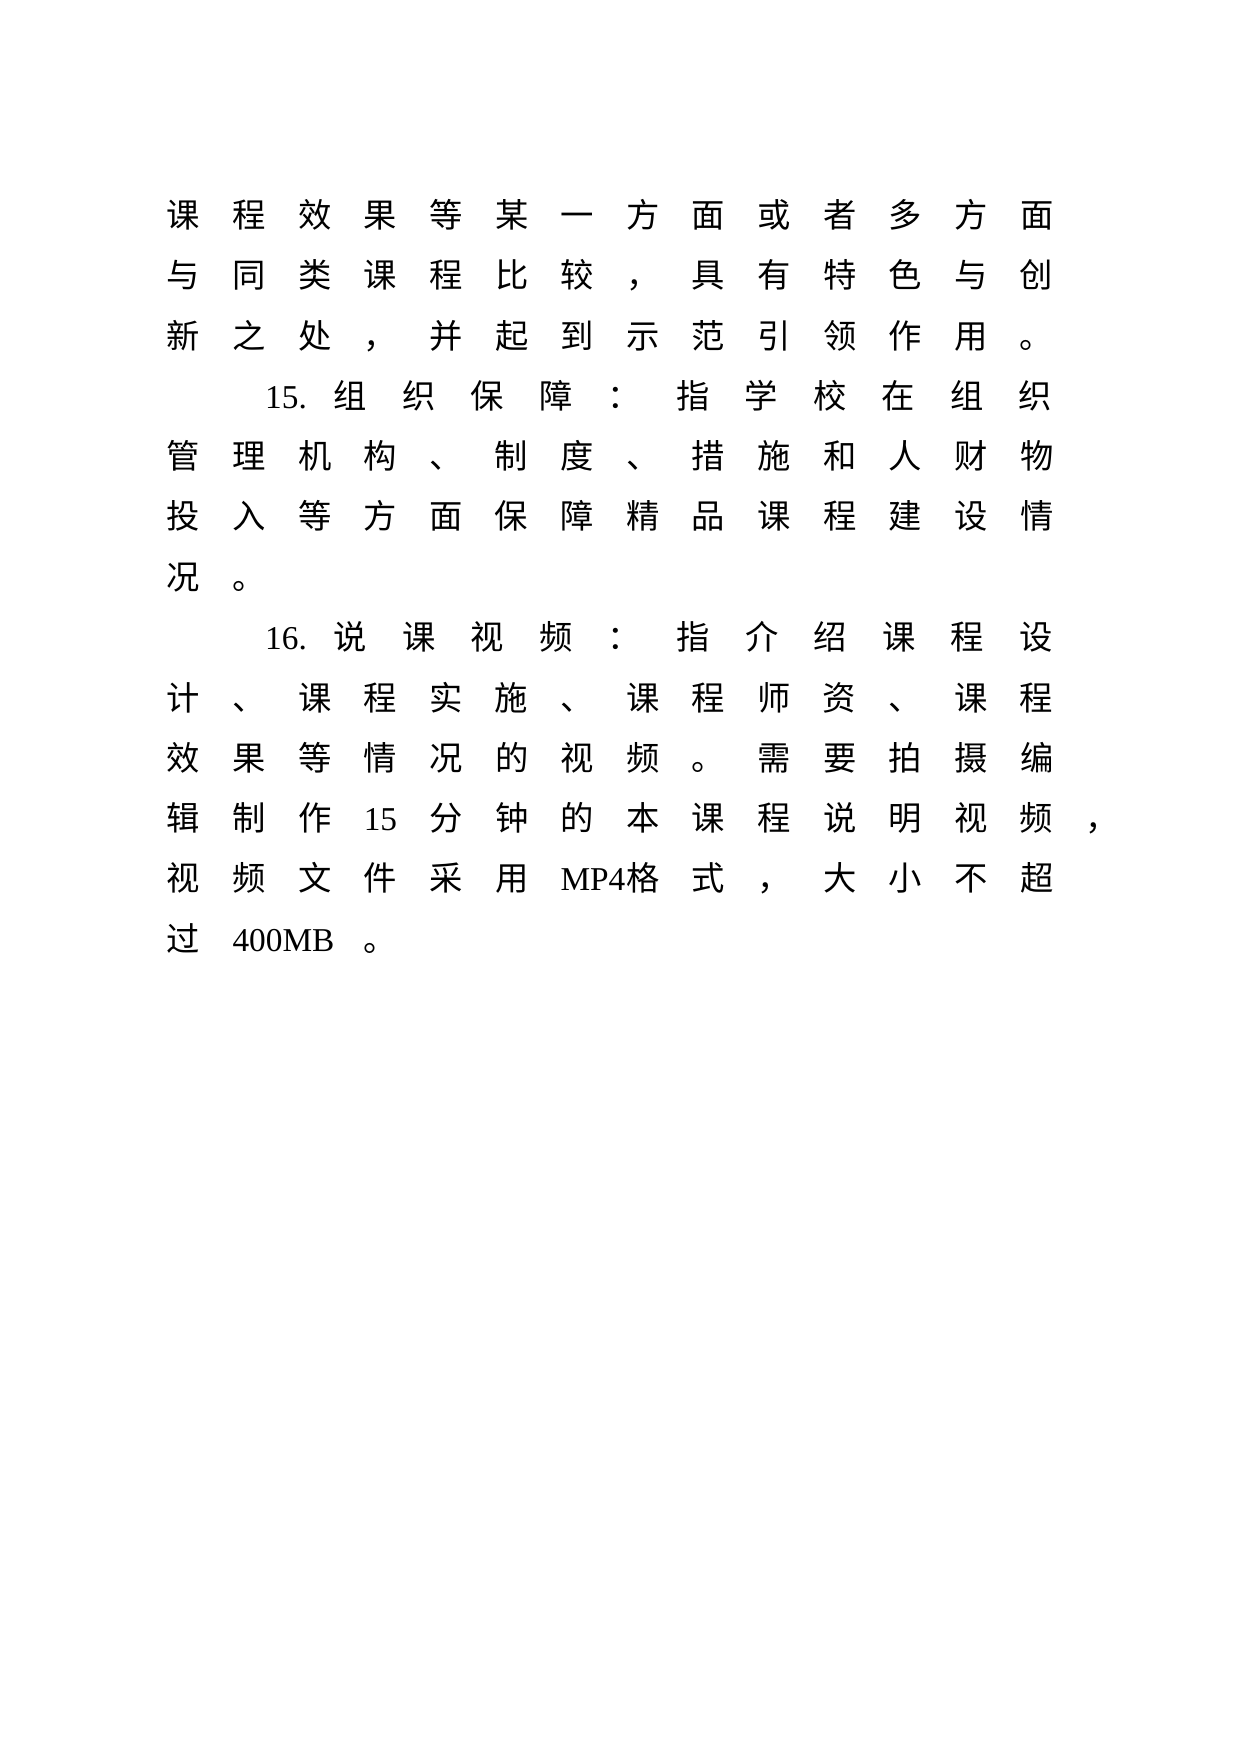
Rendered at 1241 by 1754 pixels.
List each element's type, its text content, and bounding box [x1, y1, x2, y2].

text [167, 183, 1085, 364]
text 15.组织保障：指学校在组织管理机构、制度、措施和人财物投入等方面保障精品课程建设情况。 [167, 364, 1085, 605]
text 16.说课视频：指介绍课程设计、课程实施、课程师资、课程效果等情况的视频。需要拍摄编辑制作15分钟的本课程说明视频，视频文件采用MP4格式，大小不超过400MB。 [167, 605, 1085, 967]
